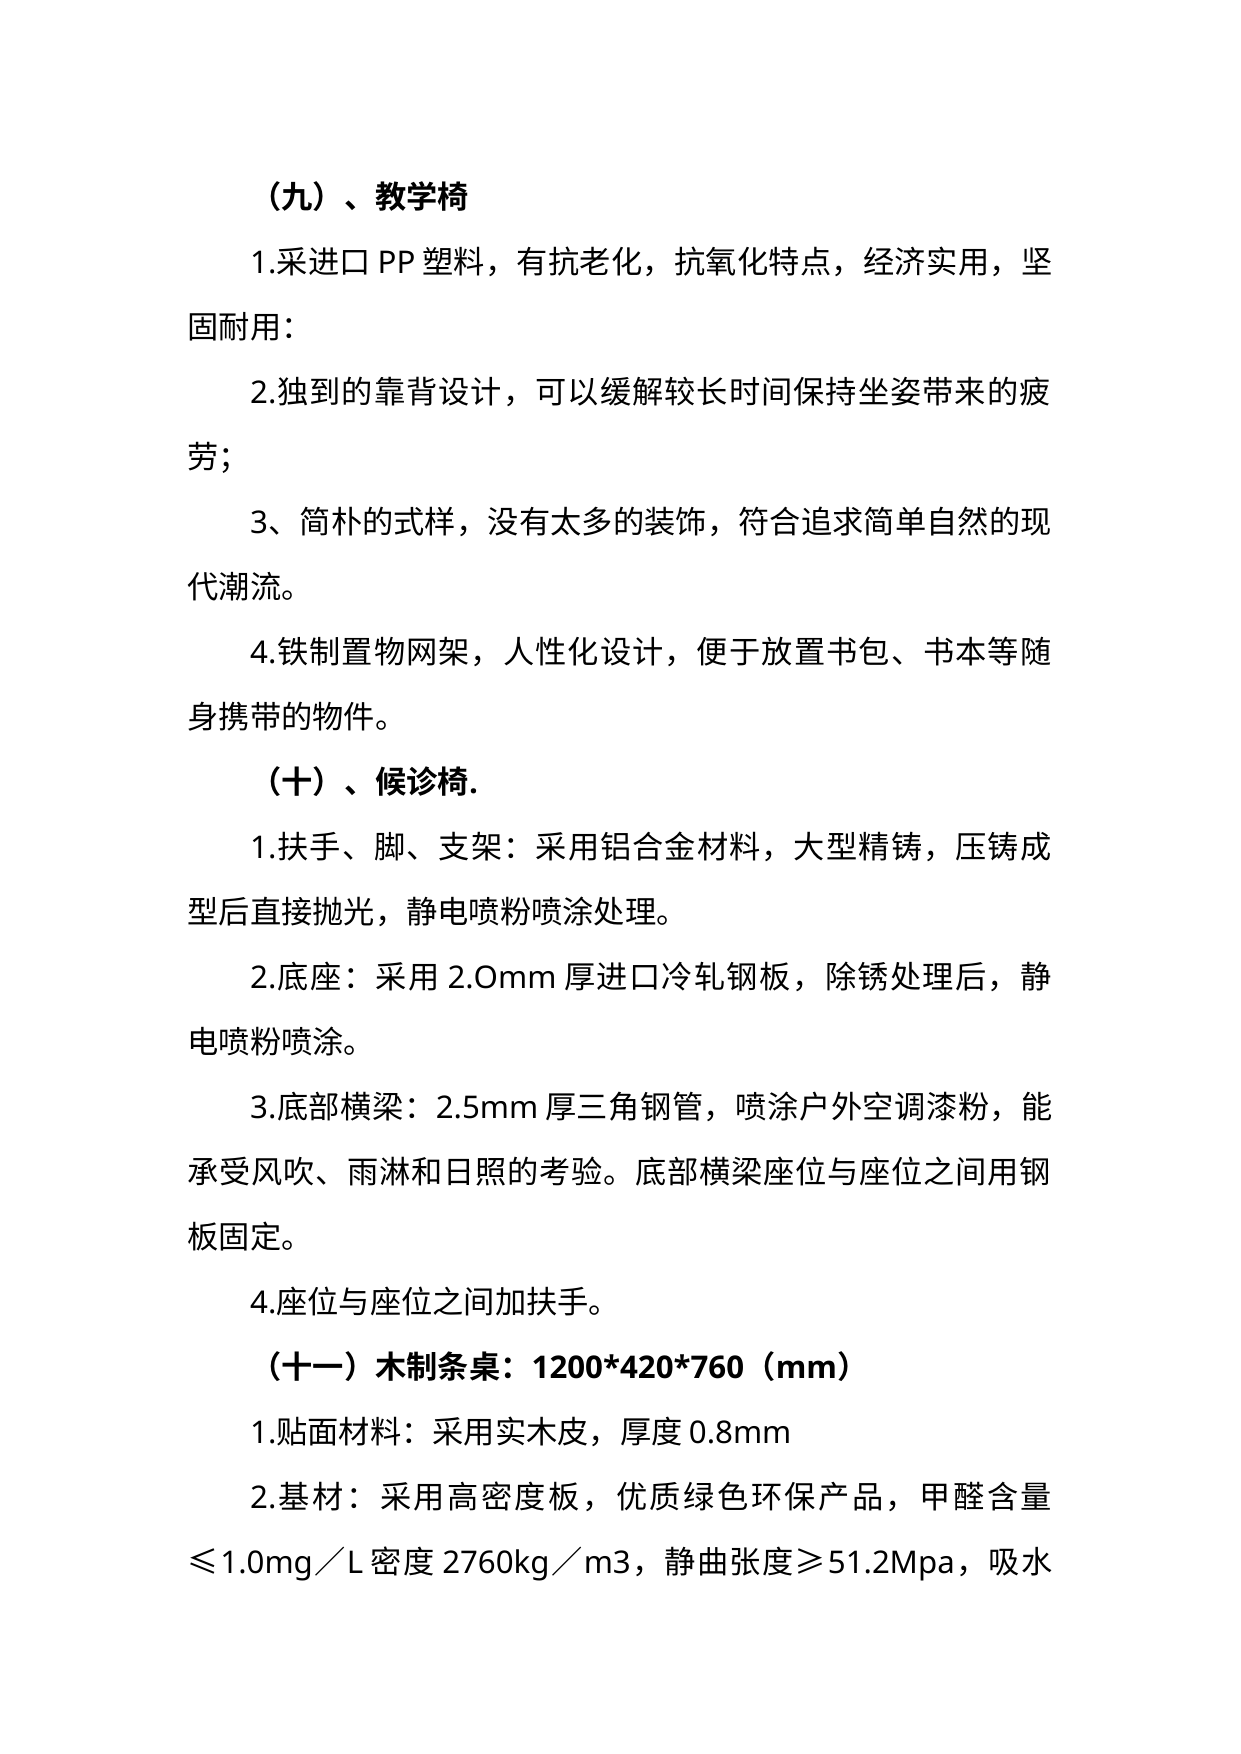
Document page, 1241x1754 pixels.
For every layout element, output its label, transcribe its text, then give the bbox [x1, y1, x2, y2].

text 3、简朴的式样，没有太多的装饰，符合追求简单自然的现代潮流。 [187, 487, 1053, 617]
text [187, 1462, 1053, 1592]
text 1.贴面材料：采用实木皮，厚度0.8mm [187, 1397, 1053, 1462]
text 2.底座：采用2.Omm厚进口冷轧钢板，除锈处理后，静电喷粉喷涂。 [187, 942, 1053, 1072]
text 4.铁制置物网架，人性化设计，便于放置书包、书本等随身携带的物件。 [187, 617, 1053, 747]
text （九）、教学椅 [187, 162, 1053, 227]
text 1.采进口PP塑料，有抗老化，抗氧化特点，经济实用，坚固耐用： [187, 227, 1053, 357]
text （十）、候诊椅. [187, 747, 1053, 812]
text 1.扶手、脚、支架：采用铝合金材料，大型精铸，压铸成型后直接抛光，静电喷粉喷涂处理。 [187, 812, 1053, 942]
text 4.座位与座位之间加扶手。 [187, 1267, 1053, 1332]
text （十一）木制条桌：1200*420*760（mm） [187, 1332, 1053, 1397]
text 3.底部横梁：2.5mm厚三角钢管，喷涂户外空调漆粉，能承受风吹、雨淋和日照的考验。底部横梁座位与座位之间用钢板固定。 [187, 1072, 1053, 1267]
text 2.独到的靠背设计，可以缓解较长时间保持坐姿带来的疲劳； [187, 357, 1053, 487]
